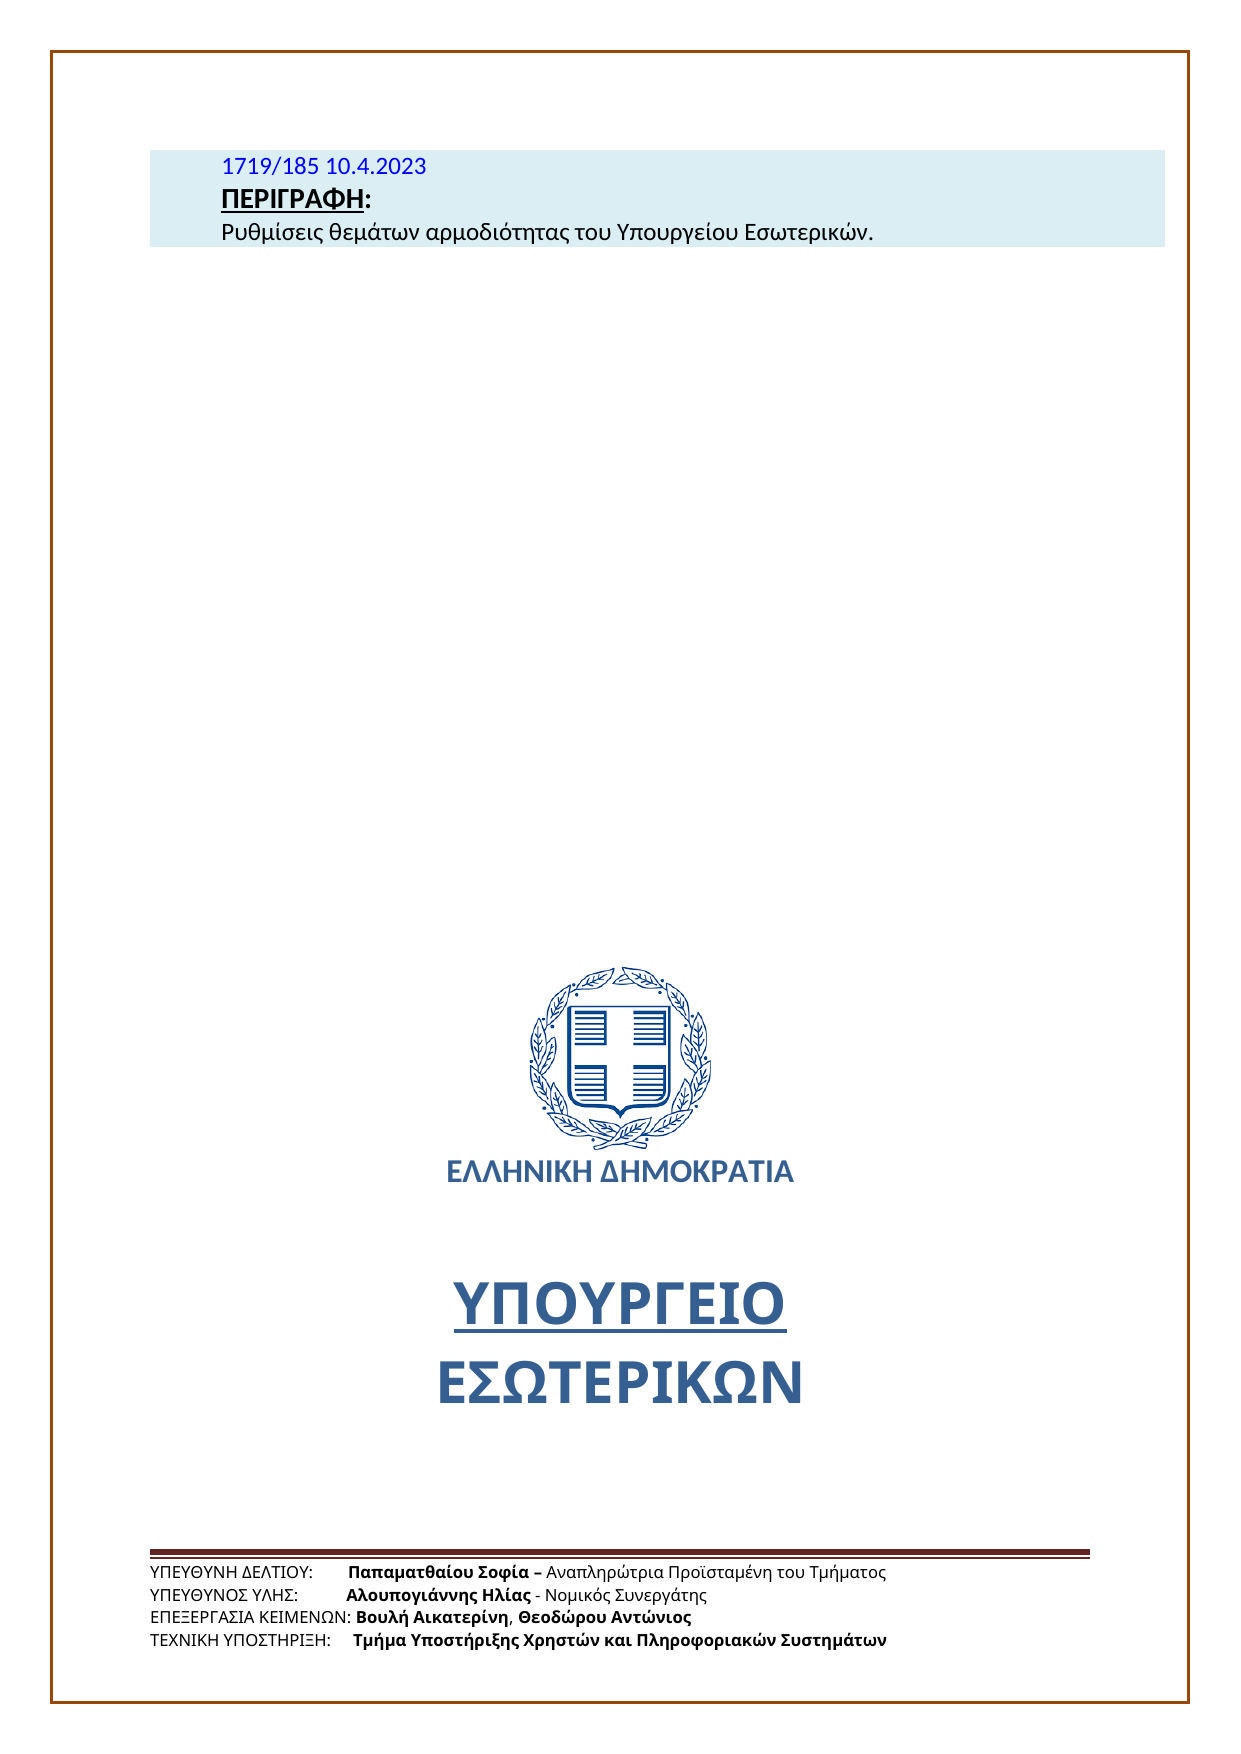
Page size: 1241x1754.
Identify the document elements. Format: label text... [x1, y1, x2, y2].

text ΕΣΩΤΕΡΙΚΩΝ [150, 1341, 1090, 1421]
text ΕΛΛΗΝΙΚΗ ΔΗΜΟΚΡΑΤΙΑ [150, 1150, 1090, 1191]
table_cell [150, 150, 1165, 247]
picture [529, 967, 711, 1150]
text ΥΠΟΥΡΓΕΙΟ [150, 1262, 1090, 1341]
